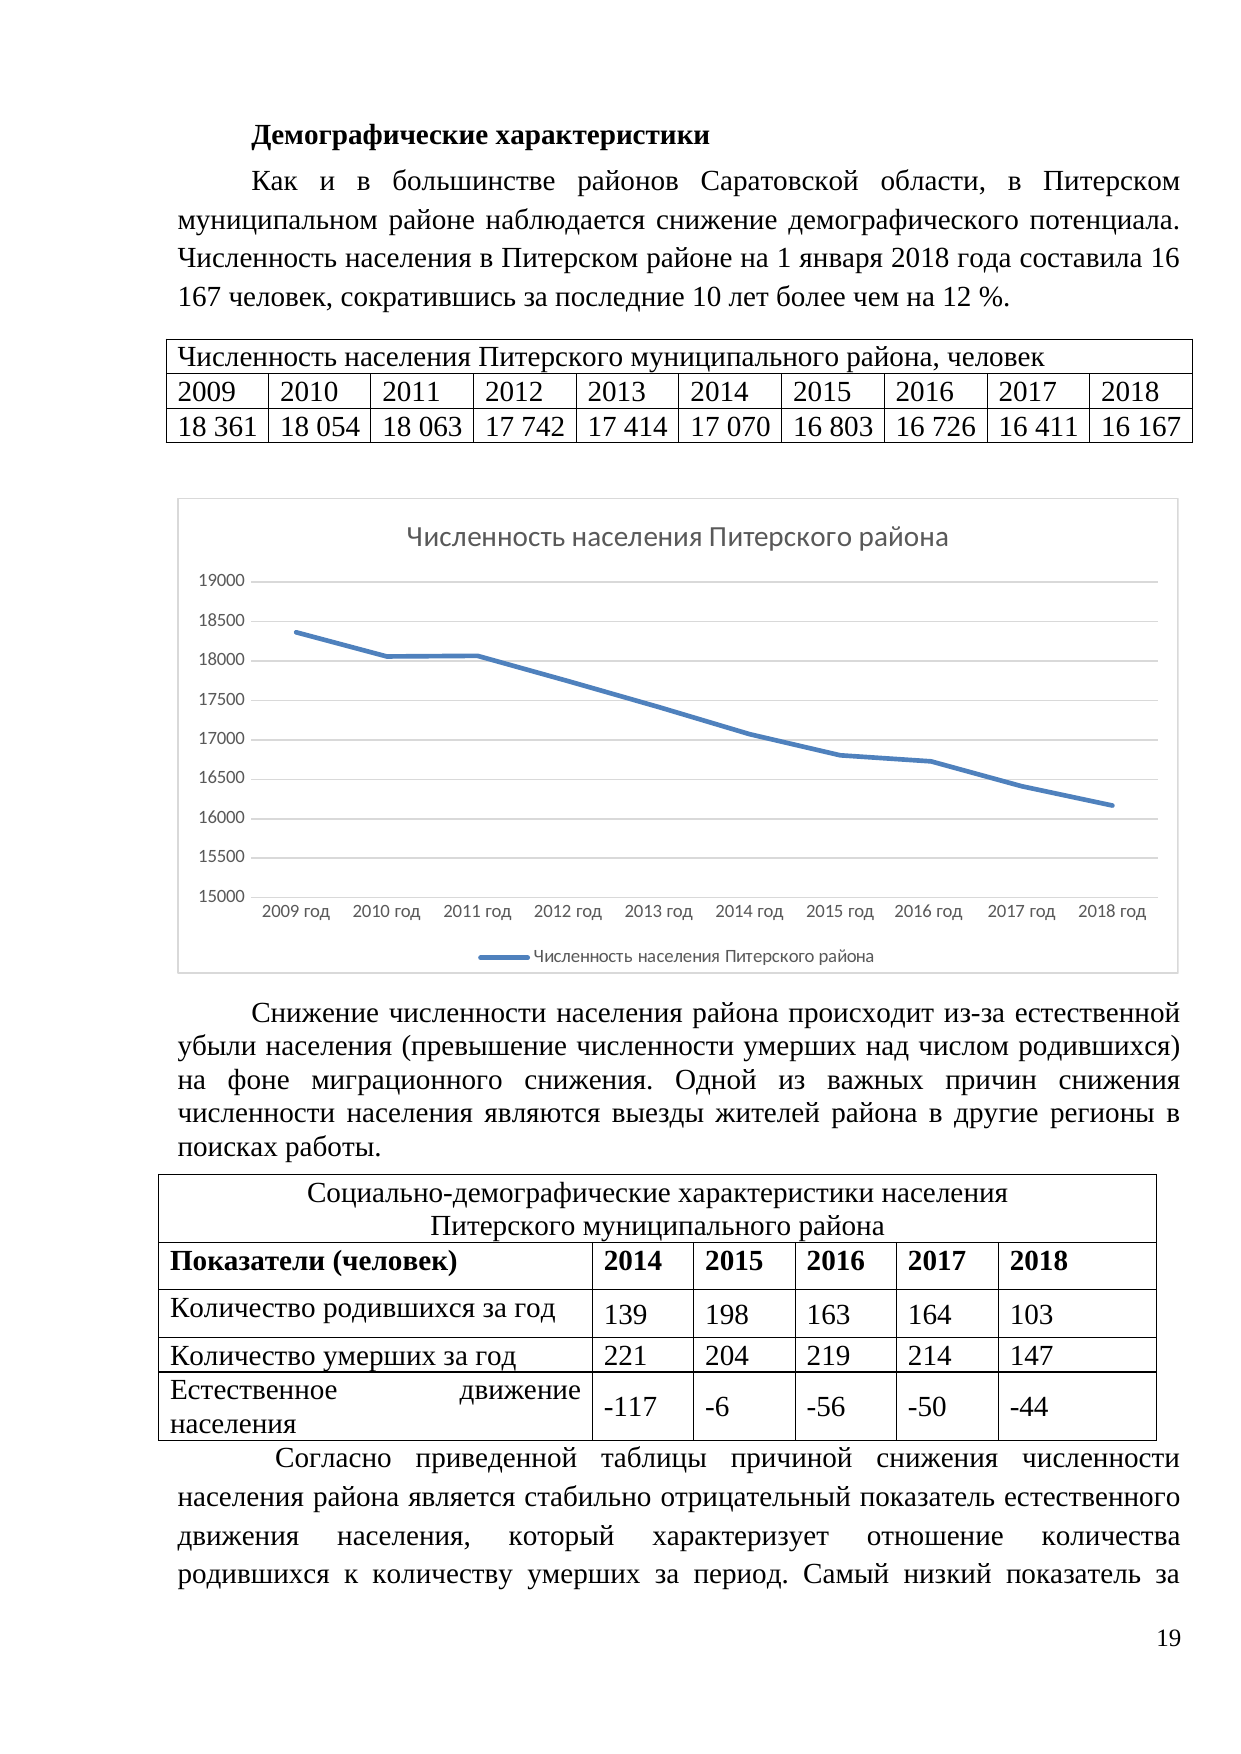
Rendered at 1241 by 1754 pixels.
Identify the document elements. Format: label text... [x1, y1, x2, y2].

table_cell 214 [897, 1338, 998, 1371]
table_cell 164 [897, 1290, 998, 1337]
table_cell 198 [694, 1290, 795, 1337]
table_cell 2014 [679, 374, 781, 408]
table_cell 2012 [474, 374, 576, 408]
table_cell -50 [897, 1373, 998, 1439]
table_header Социально-демографические характеристики населения Питерского муниципального района [159, 1175, 1156, 1242]
table_cell 139 [593, 1290, 693, 1337]
table_cell 2015 [782, 374, 884, 408]
text Как и в большинстве районов Саратовской области, в Питерском муниципальном районе наблюдается снижение демографического потенциала. Численность населения в Питерском районе на 1 января 2018 года составила 16 167 человек, сократившись за последние 10 лет более чем на 12 %. [177, 163, 1181, 313]
table_cell 2018 [1090, 374, 1192, 408]
table_cell Количество умерших за год [159, 1338, 592, 1371]
table_cell -6 [694, 1373, 795, 1439]
table_cell 2015 [694, 1243, 795, 1289]
table_cell -56 [796, 1373, 896, 1439]
table_cell 147 [999, 1338, 1156, 1371]
table_cell 17 414 [577, 409, 678, 442]
table_cell 16 411 [988, 409, 1089, 442]
table_cell 2018 [999, 1243, 1156, 1289]
table_cell 2017 [897, 1243, 998, 1289]
table_cell -44 [999, 1373, 1156, 1439]
table_cell Количество родившихся за год [159, 1290, 592, 1337]
table_cell 219 [796, 1338, 896, 1371]
table_header Численность населения Питерского муниципального района, человек [167, 340, 1192, 373]
table_cell 16 726 [885, 409, 987, 442]
table_cell 2011 [371, 374, 473, 408]
text Демографические характеристики [177, 117, 1181, 151]
text Снижение численности населения района происходит из-за естественной убыли населения (превышение численности умерших над числом родившихся) на фоне миграционного снижения. Одной из важных причин снижения численности населения являются выезды жителей района в другие регионы в поисках работы. [177, 995, 1181, 1163]
table_cell 2013 [577, 374, 678, 408]
table_cell 18 361 [167, 409, 268, 442]
table_cell 17 742 [474, 409, 576, 442]
table_cell 2014 [593, 1243, 693, 1289]
table_cell Показатели (человек) [159, 1243, 592, 1289]
table_cell 16 803 [782, 409, 884, 442]
table_cell 18 063 [371, 409, 473, 442]
table_cell 16 167 [1090, 409, 1192, 442]
table_cell 17 070 [679, 409, 781, 442]
table_cell 163 [796, 1290, 896, 1337]
table_cell 18 054 [269, 409, 370, 442]
table_cell 2009 [167, 374, 268, 408]
table_cell 2016 [885, 374, 987, 408]
table_cell Естественное движение населения [159, 1373, 592, 1439]
table_cell 2016 [796, 1243, 896, 1289]
table_cell -117 [593, 1373, 693, 1439]
table_cell 204 [694, 1338, 795, 1371]
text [177, 1441, 1181, 1590]
table_cell 103 [999, 1290, 1156, 1337]
table_cell 221 [593, 1338, 693, 1371]
table_cell 2017 [988, 374, 1089, 408]
table_cell 2010 [269, 374, 370, 408]
